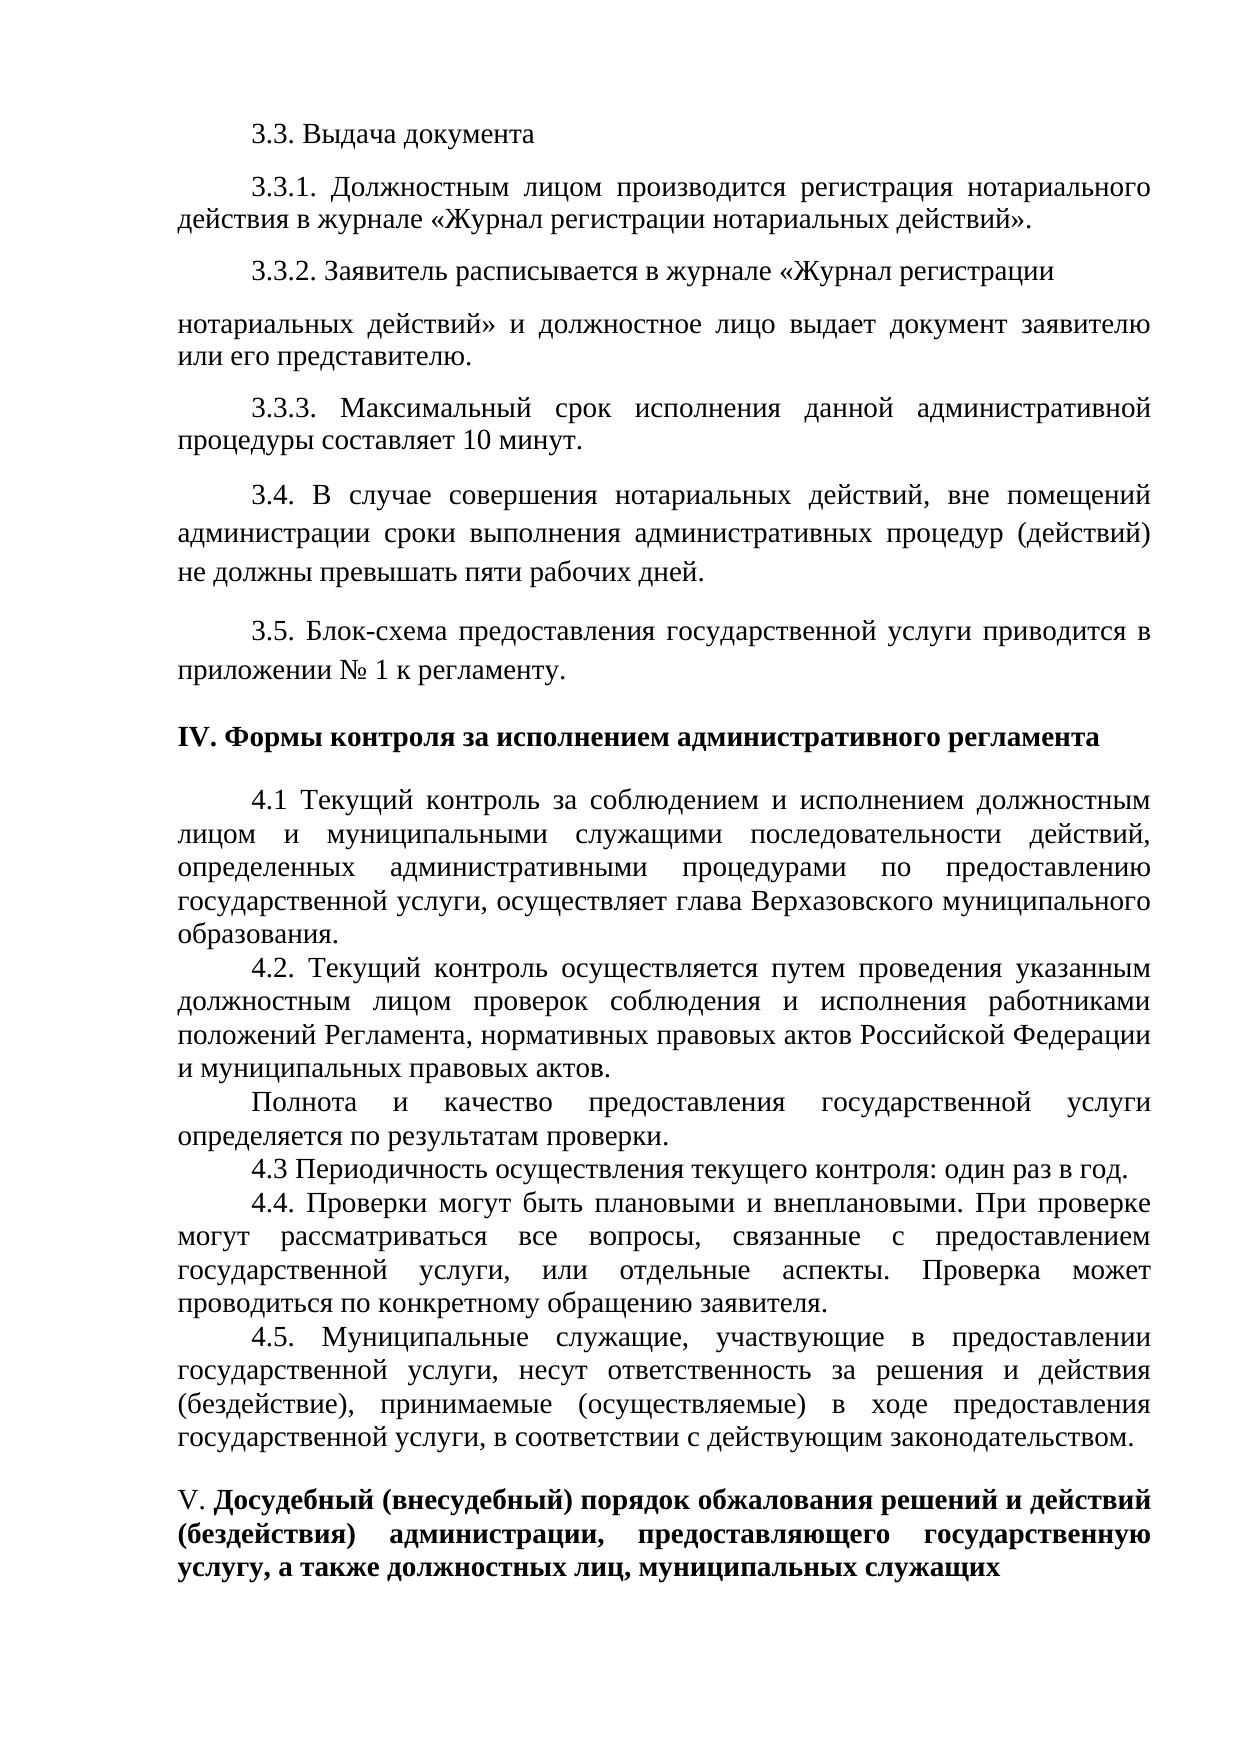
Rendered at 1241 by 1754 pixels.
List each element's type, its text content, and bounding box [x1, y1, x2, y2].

text V. Досудебный (внесудебный) порядок обжалования решений и действий (бездействия) администрации, предоставляющего государственную услугу, а также должностных лиц, муниципальных служащих [177, 1482, 1152, 1583]
text 3.4. В случае совершения нотариальных действий, вне помещений администрации сроки выполнения административных процедур (действий) не должны превышать пяти рабочих дней. [177, 477, 1152, 587]
text 4.1 Текущий контроль за соблюдением и исполнением должностным лицом и муниципальными служащими последовательности действий, определенных административными процедурами по предоставлению государственной услуги, осуществляет глава Верхазовского муниципального образования. [177, 782, 1152, 950]
text 3.3.3. Максимальный срок исполнения данной административной процедуры составляет 10 минут. [177, 392, 1152, 456]
text 3.3. Выдача документа [177, 118, 1152, 150]
text 4.5. Муниципальные служащие, участвующие в предоставлении государственной услуги, несут ответственность за решения и действия (бездействие), принимаемые (осуществляемые) в ходе предоставления государственной услуги, в соответствии с действующим законодательством. [177, 1319, 1152, 1453]
text Полнота и качество предоставления государственной услуги определяется по результатам проверки. [177, 1084, 1152, 1151]
text IV. Формы контроля за исполнением административного регламента [177, 719, 1152, 753]
text 4.3 Периодичность осуществления текущего контроля: один раз в год. [177, 1151, 1152, 1185]
text нотариальных действий» и должностное лицо выдает документ заявителю или его представителю. [177, 308, 1152, 371]
text 3.5. Блок-схема предоставления государственной услуги приводится в приложении № 1 к регламенту. [177, 613, 1152, 685]
text 4.4. Проверки могут быть плановыми и внеплановыми. При проверке могут рассматриваться все вопросы, связанные с предоставлением государственной услуги, или отдельные аспекты. Проверка может проводиться по конкретному обращению заявителя. [177, 1185, 1152, 1319]
text 3.3.2. Заявитель расписывается в журнале «Журнал регистрации [177, 255, 1152, 287]
text 3.3.1. Должностным лицом производится регистрация нотариального действия в журнале «Журнал регистрации нотариальных действий». [177, 171, 1152, 234]
text 4.2. Текущий контроль осуществляется путем проведения указанным должностным лицом проверок соблюдения и исполнения работниками положений Регламента, нормативных правовых актов Российской Федерации и муниципальных правовых актов. [177, 950, 1152, 1084]
